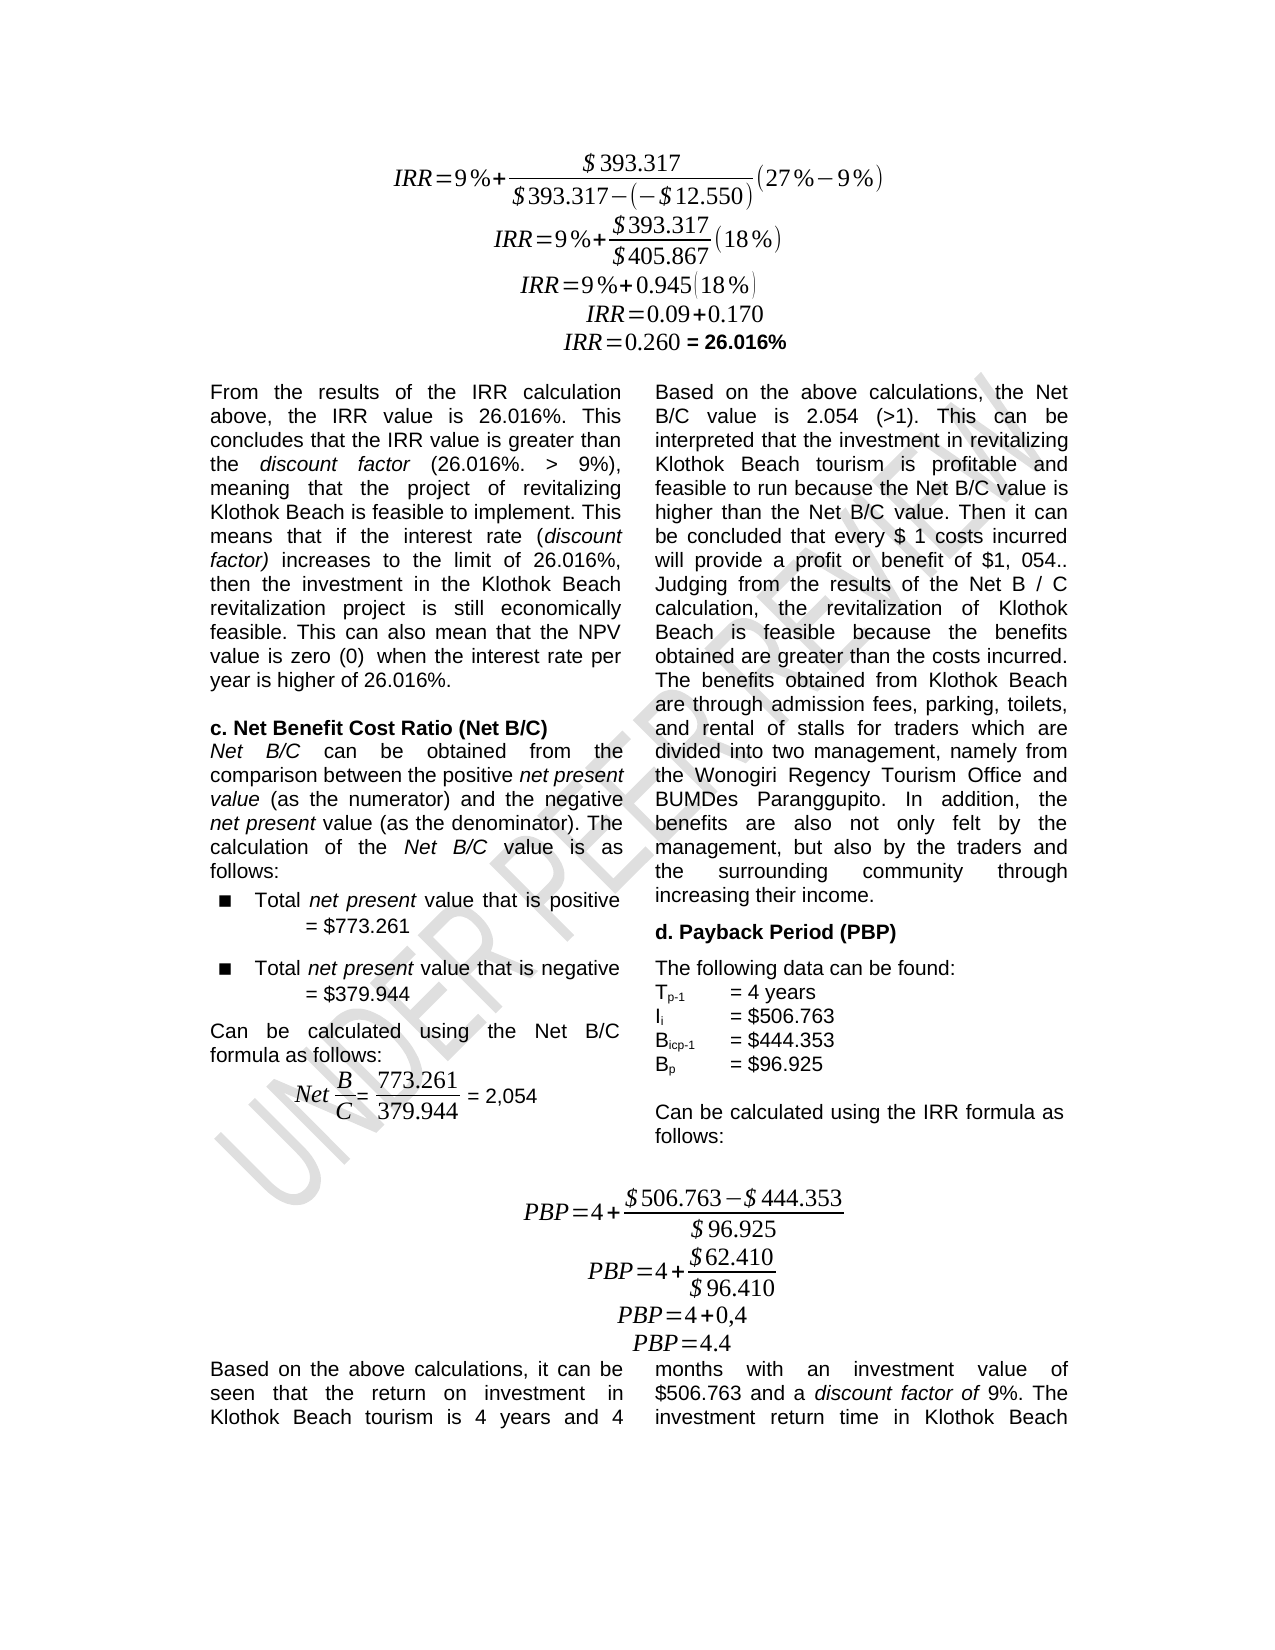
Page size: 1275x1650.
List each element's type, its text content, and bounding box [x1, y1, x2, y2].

text Tp-1 = 4 years [655, 980, 1065, 1004]
list Total net present value that is negative = $379.944 [217, 951, 620, 1006]
text c. Net Benefit Cost Ratio (Net B/C) [210, 715, 622, 739]
text d. Payback Period (PBP) [655, 919, 1068, 943]
text = = 2,054 [210, 1066, 620, 1125]
text = 26.016% [284, 328, 1065, 356]
text The following data can be found: [655, 956, 1065, 980]
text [210, 1357, 623, 1429]
text Net B/C can be obtained from the comparison between the positive net present value (as the numerator) and the negative net present value (as the denominator). The calculation of the Net B/C value is as follows: [210, 739, 623, 883]
text Ii = $506.763 [655, 1004, 1065, 1028]
text Bp = $96.925 [655, 1052, 1065, 1076]
text Can be calculated using the IRR formula as follows: [655, 1100, 1065, 1148]
list Total net present value that is positive = $773.261 [217, 883, 620, 938]
text Bicp-1 = $444.353 [655, 1028, 1065, 1052]
text From the results of the IRR calculation above, the IRR value is 26.016%. This concludes that the IRR value is greater than the discount factor (26.016%. > 9%), meaning that the project of revitalizing Klothok Beach is feasible to implement. This means that if the interest rate (discount factor) increases to the limit of 26.016%, then the investment in the Klothok Beach revitalization project is still economically feasible. This can also mean that the NPV value is zero (0) when the interest rate per year is higher of 26.016%. [210, 380, 622, 691]
text Can be calculated using the Net B/C formula as follows: [210, 1018, 620, 1066]
text Based on the above calculations, the Net B/C value is 2.054 (>1). This can be interpreted that the investment in revitalizing Klothok Beach tourism is profitable and feasible to run because the Net B/C value is higher than the Net B/C value. Then it can be concluded that every $ 1 costs incurred will provide a profit or benefit of $1, 054.. Judging from the results of the Net B / C calculation, the revitalization of Klothok Beach is feasible because the benefits obtained are greater than the costs incurred. The benefits obtained from Klothok Beach are through admission fees, parking, toilets, and rental of stalls for traders which are divided into two management, namely from the Wonogiri Regency Tourism Office and BUMDes Paranggupito. In addition, the benefits are also not only felt by the management, but also by the traders and the surrounding community through increasing their income. [655, 380, 1068, 907]
